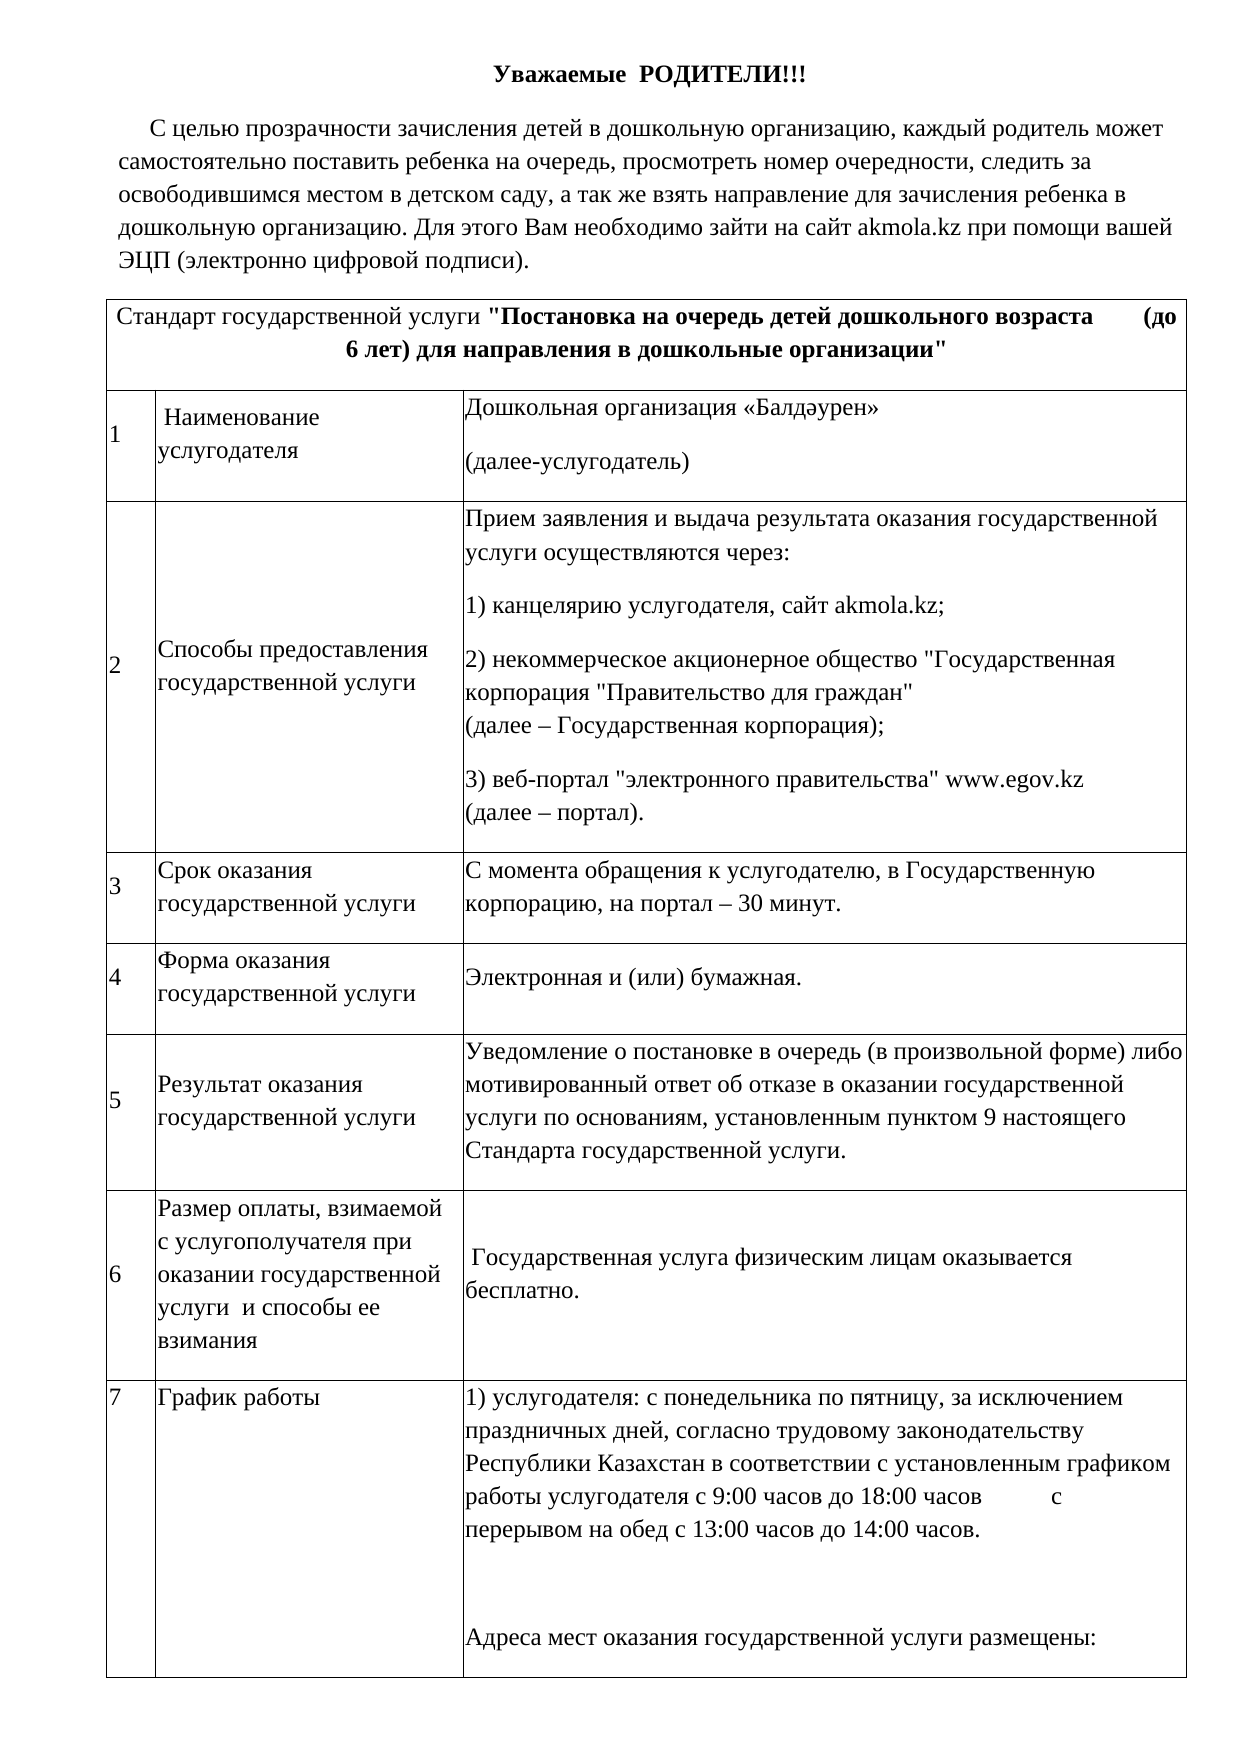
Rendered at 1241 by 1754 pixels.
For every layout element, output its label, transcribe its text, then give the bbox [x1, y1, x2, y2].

table_cell 7 [107, 1381, 155, 1677]
table_cell 2 [107, 502, 155, 852]
table_cell Способы предоставления государственной услуги [156, 502, 463, 852]
table_cell Наименование услугодателя [156, 391, 463, 501]
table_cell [464, 1381, 1186, 1677]
table_cell С момента обращения к услугодателю, в Государственную корпорацию, на портал – 30 минут. [464, 853, 1186, 943]
table_cell 4 [107, 944, 155, 1033]
table_cell Результат оказания государственной услуги [156, 1035, 463, 1190]
table_cell 6 [107, 1191, 155, 1380]
table_cell Размер оплаты, взимаемой с услугополучателя при оказании государственной услуги и способы ее взимания [156, 1191, 463, 1380]
table_cell Электронная и (или) бумажная. [464, 944, 1186, 1033]
table_cell Государственная услуга физическим лицам оказывается бесплатно. [464, 1191, 1186, 1380]
table_header Стандарт государственной услуги "Постановка на очередь детей дошкольного возраста (до 6 лет) для направления в дошкольные организации" [107, 300, 1186, 389]
text Уважаемые РОДИТЕЛИ!!! [118, 59, 1181, 88]
table_cell Прием заявления и выдача результата оказания государственной услуги осуществляются через: 1) канцелярию услугодателя, сайт akmola.kz; 2) некоммерческое акционерное общество "Государственная корпорация "Правительство для граждан" (далее – Государственная корпорация); 3) веб-портал "электронного правительства" www.egov.kz (далее – портал). [464, 502, 1186, 852]
table_cell График работы [156, 1381, 463, 1677]
table_cell Дошкольная организация «Балдәурен» (далее-услугодатель) [464, 391, 1186, 501]
table_cell Форма оказания государственной услуги [156, 944, 463, 1033]
table_cell 5 [107, 1035, 155, 1190]
table_cell 3 [107, 853, 155, 943]
table_cell Срок оказания государственной услуги [156, 853, 463, 943]
table_cell Уведомление о постановке в очередь (в произвольной форме) либо мотивированный ответ об отказе в оказании государственной услуги по основаниям, установленным пунктом 9 настоящего Стандарта государственной услуги. [464, 1035, 1186, 1190]
table_cell 1 [107, 391, 155, 501]
text С целью прозрачности зачисления детей в дошкольную организацию, каждый родитель может самостоятельно поставить ребенка на очередь, просмотреть номер очередности, следить за освободившимся местом в детском саду, а так же взять направление для зачисления ребенка в дошкольную организацию. Для этого Вам необходимо зайти на сайт akmola.kz при помощи вашей ЭЦП (электронно цифровой подписи). [118, 113, 1181, 274]
